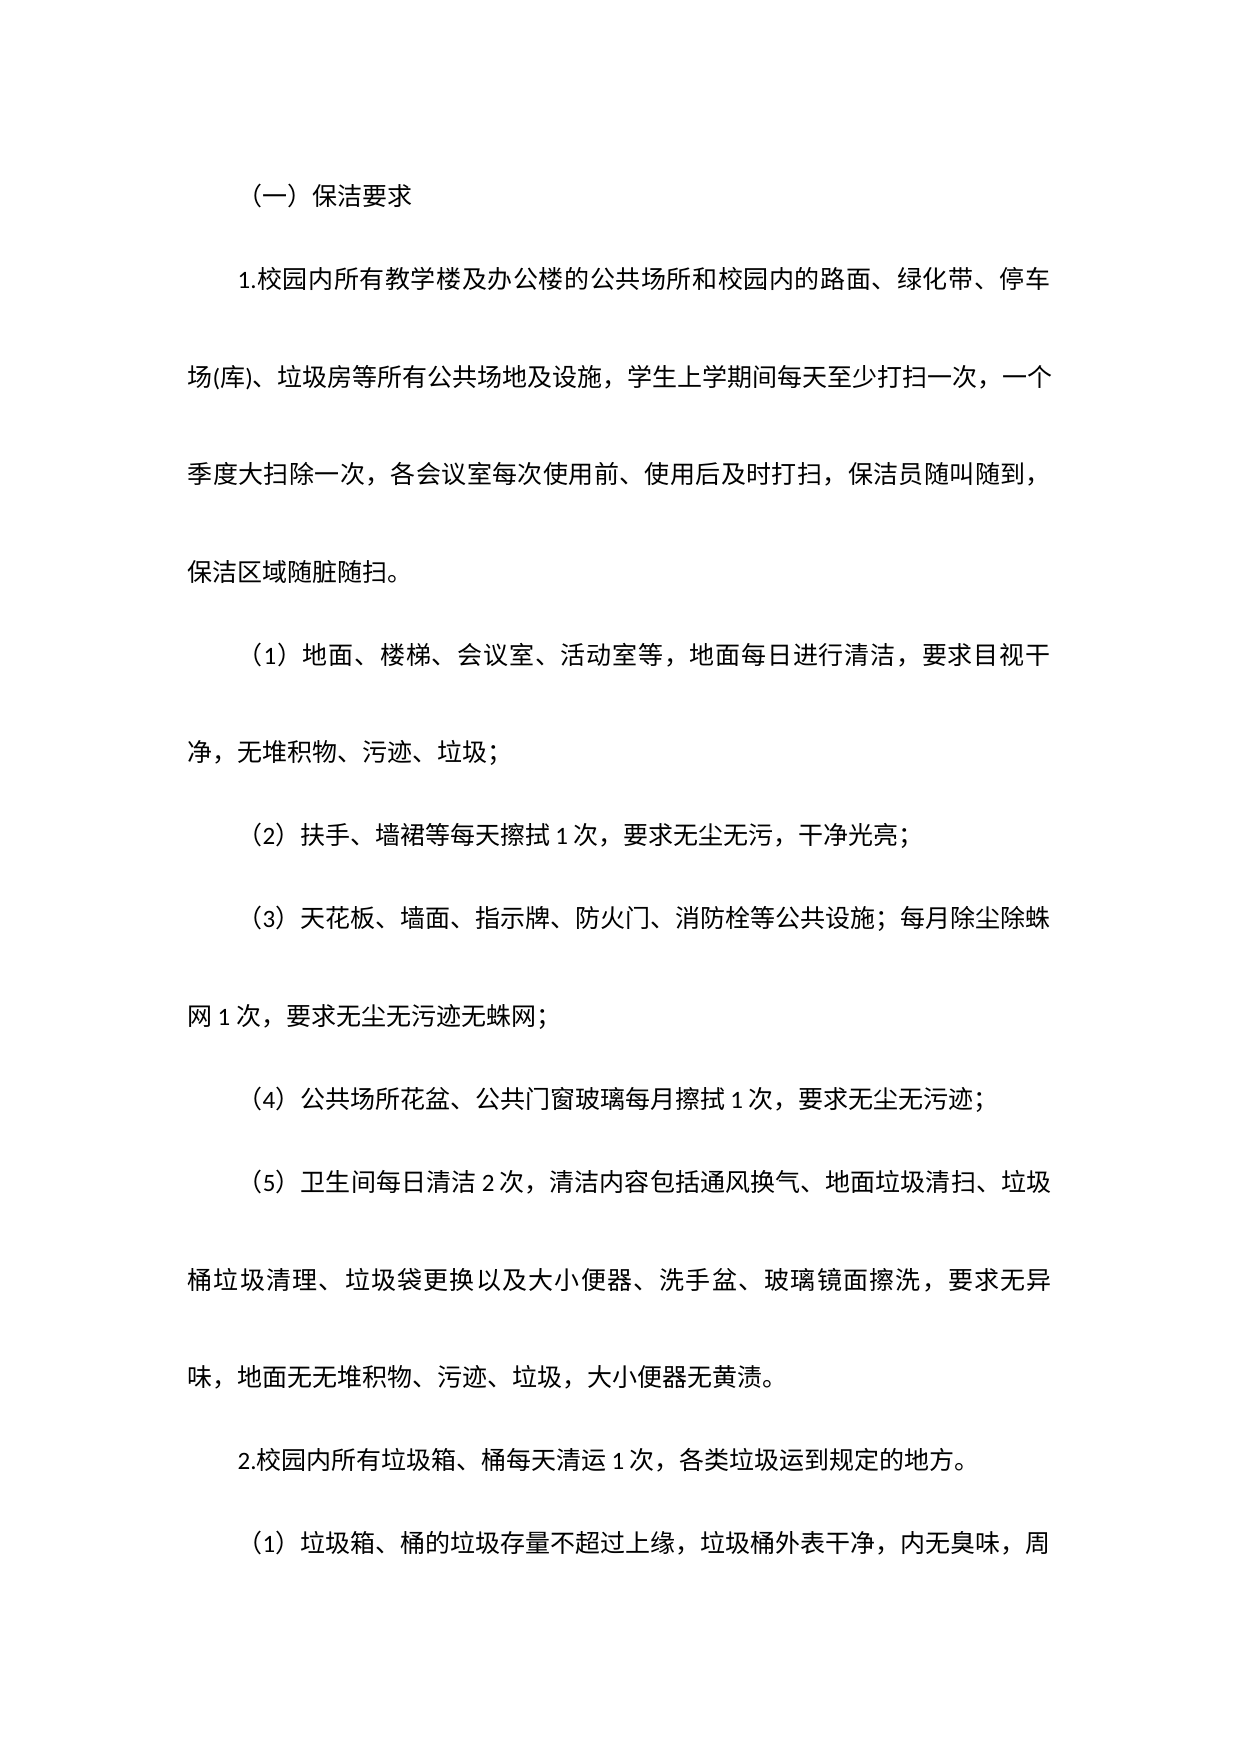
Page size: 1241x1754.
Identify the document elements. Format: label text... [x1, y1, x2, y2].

text 2.校园内所有垃圾箱、桶每天清运1次，各类垃圾运到规定的地方。 [187, 1426, 1053, 1491]
text （4）公共场所花盆、公共门窗玻璃每月擦拭1 次，要求无尘无污迹； [187, 1065, 1053, 1130]
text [187, 1509, 1053, 1574]
text （1）地面、楼梯、会议室、活动室等，地面每日进行清洁，要求目视干净，无堆积物、污迹、垃圾； [187, 621, 1053, 783]
text （2）扶手、墙裙等每天擦拭1次，要求无尘无污，干净光亮； [187, 801, 1053, 866]
text 1.校园内所有教学楼及办公楼的公共场所和校园内的路面、绿化带、停车场(库)、垃圾房等所有公共场地及设施，学生上学期间每天至少打扫一次，一个季度大扫除一次，各会议室每次使用前、使用后及时打扫，保洁员随叫随到，保洁区域随脏随扫。 [187, 245, 1053, 603]
text （一）保洁要求 [187, 162, 1053, 227]
text （3）天花板、墙面、指示牌、防火门、消防栓等公共设施；每月除尘除蛛网1 次，要求无尘无污迹无蛛网； [187, 884, 1053, 1047]
text （5）卫生间每日清洁2次，清洁内容包括通风换气、地面垃圾清扫、垃圾桶垃圾清理、垃圾袋更换以及大小便器、洗手盆、玻璃镜面擦洗，要求无异味，地面无无堆积物、污迹、垃圾，大小便器无黄渍。 [187, 1148, 1053, 1408]
